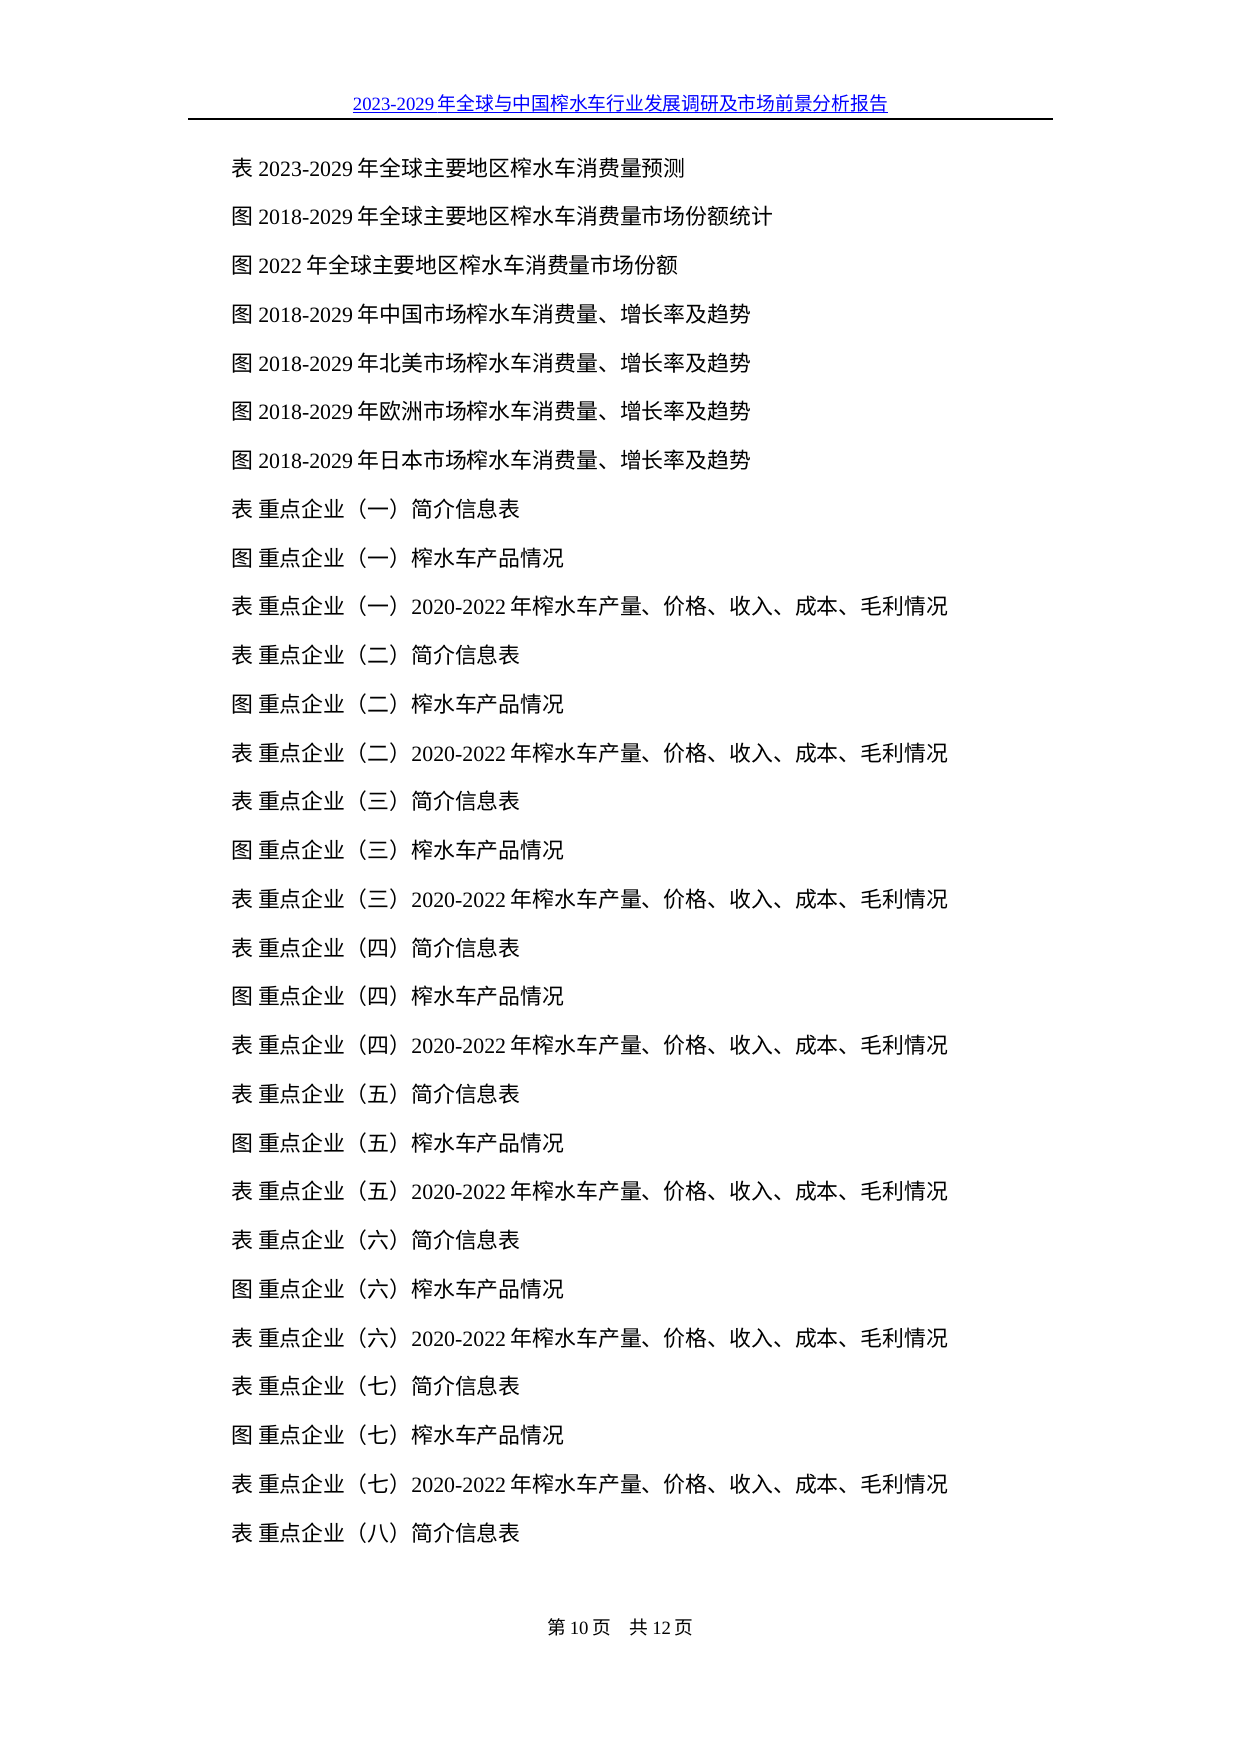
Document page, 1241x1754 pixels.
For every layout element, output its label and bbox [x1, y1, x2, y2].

text [187, 150, 1053, 1548]
